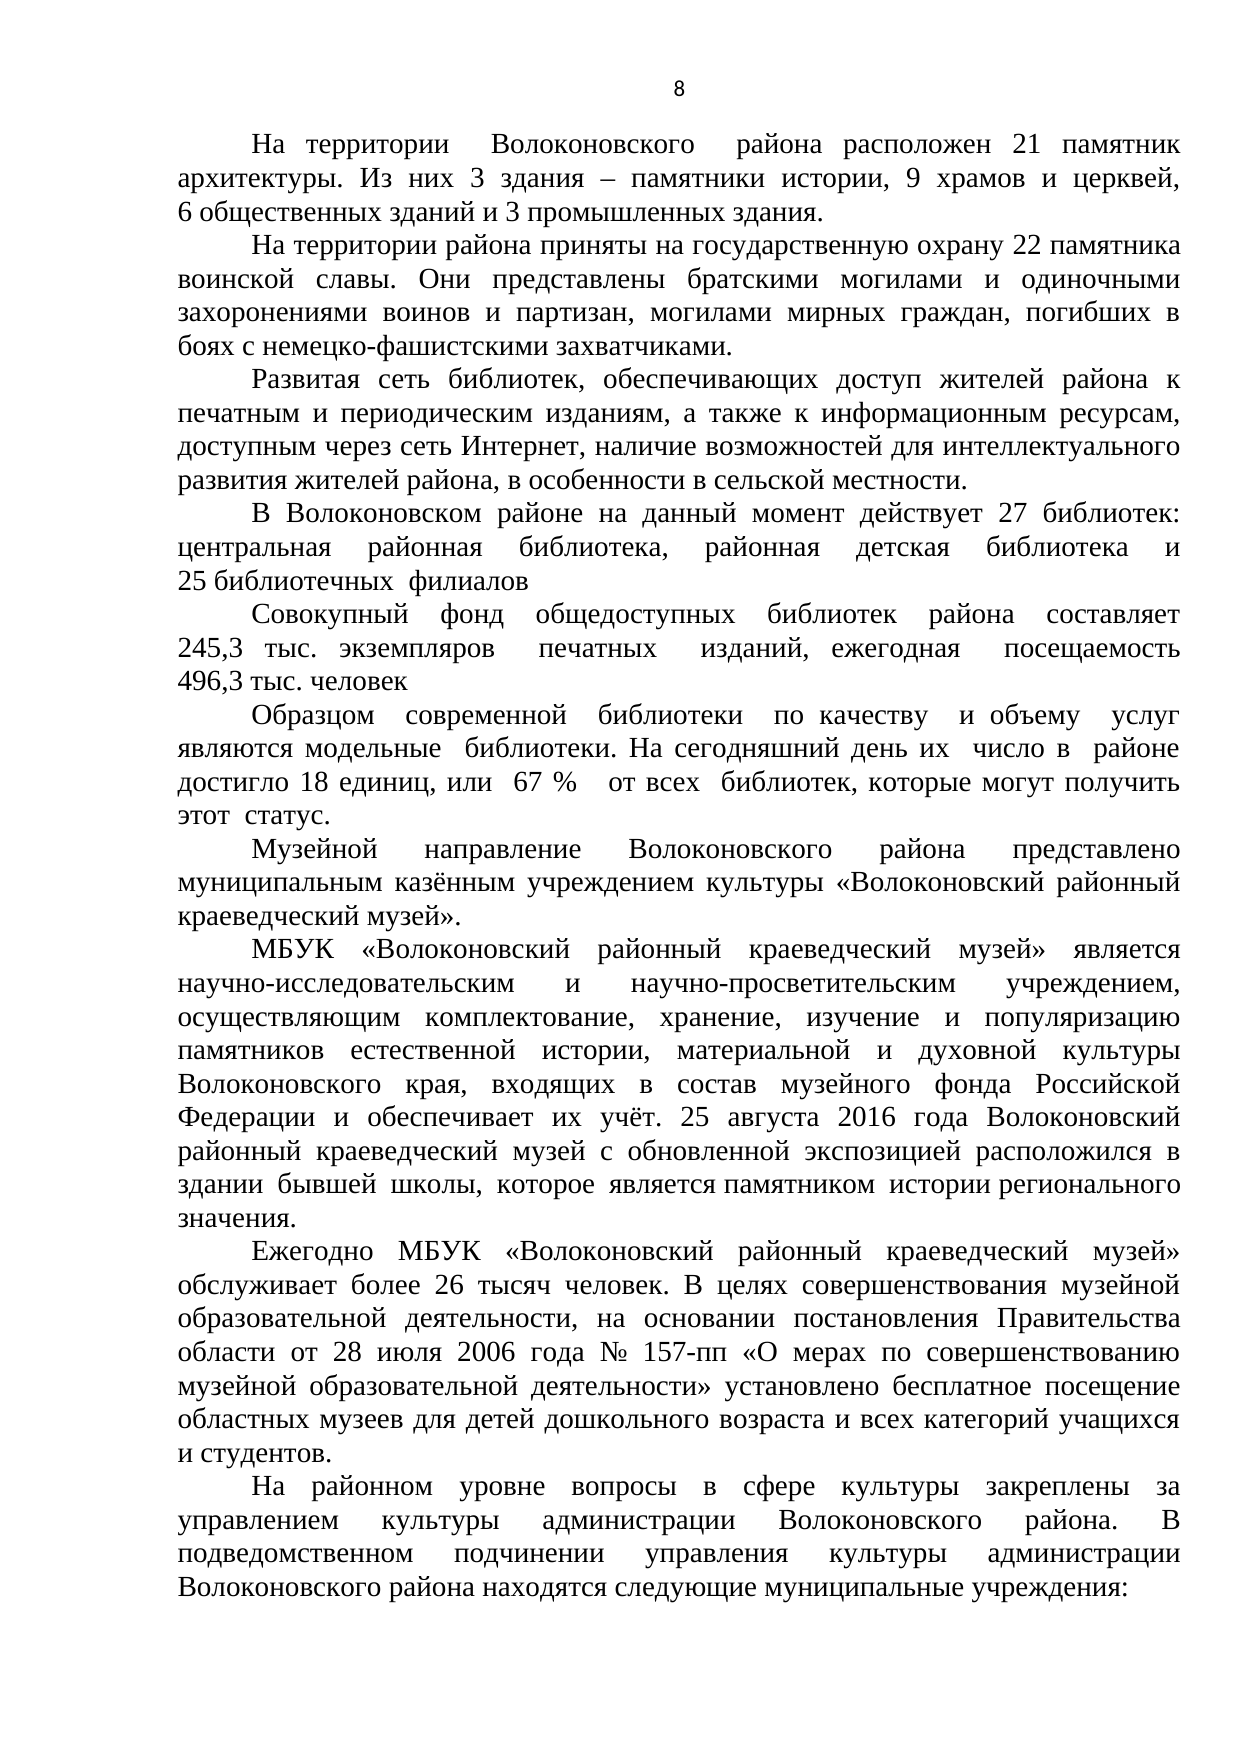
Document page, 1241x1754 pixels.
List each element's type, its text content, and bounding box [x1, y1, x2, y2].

text Ежегодно МБУК «Волоконовский районный краеведческий музей» обслуживает более 26 тысяч человек. В целях совершенствования музейной образовательной деятельности, на основании постановления Правительства области от 28 июля 2006 года № 157-пп «О мерах по совершенствованию музейной образовательной деятельности» установлено бесплатное посещение областных музеев для детей дошкольного возраста и всех категорий учащихся и студентов. [177, 1233, 1181, 1468]
text Развитая сеть библиотек, обеспечивающих доступ жителей района к печатным и периодическим изданиям, а также к информационным ресурсам, доступным через сеть Интернет, наличие возможностей для интеллектуального развития жителей района, в особенности в сельской местности. [177, 361, 1181, 496]
text Образцом современной библиотеки по качеству и объему услуг являются модельные библиотеки. На сегодняшний день их число в районе достигло 18 единиц, или 67 % от всех библиотек, которые могут получить этот статус. [177, 697, 1181, 831]
text На районном уровне вопросы в сфере культуры закреплены за управлением культуры администрации Волоконовского района. В подведомственном подчинении управления культуры администрации Волоконовского района находятся следующие муниципальные учреждения: [177, 1468, 1181, 1602]
text Музейной направление Волоконовского района представлено муниципальным казённым учреждением культуры «Волоконовский районный краеведческий музей». [177, 831, 1181, 932]
text МБУК «Волоконовский районный краеведческий музей» является научно-исследовательским и научно-просветительским учреждением, осуществляющим комплектование, хранение, изучение и популяризацию памятников естественной истории, материальной и духовной культуры Волоконовского края, входящих в состав музейного фонда Российской Федерации и обеспечивает их учёт. 25 августа 2016 года Волоконовский районный краеведческий музей с обновленной экспозицией расположился в здании бывшей школы, которое является памятником истории регионального значения. [177, 932, 1181, 1233]
text В Волоконовском районе на данный момент действует 27 библиотек: центральная районная библиотека, районная детская библиотека и 25 библиотечных филиалов [177, 496, 1181, 596]
text Совокупный фонд общедоступных библиотек района составляет 245,3 тыс. экземпляров печатных изданий, ежегодная посещаемость 496,3 тыс. человек [177, 596, 1181, 697]
text На территории района приняты на государственную охрану 22 памятника воинской славы. Они представлены братскими могилами и одиночными захоронениями воинов и партизан, могилами мирных граждан, погибших в боях с немецко-фашистскими захватчиками. [177, 227, 1181, 361]
text На территории Волоконовского района расположен 21 памятник архитектуры. Из них 3 здания – памятники истории, 9 храмов и церквей, 6 общественных зданий и 3 промышленных здания. [177, 127, 1181, 227]
